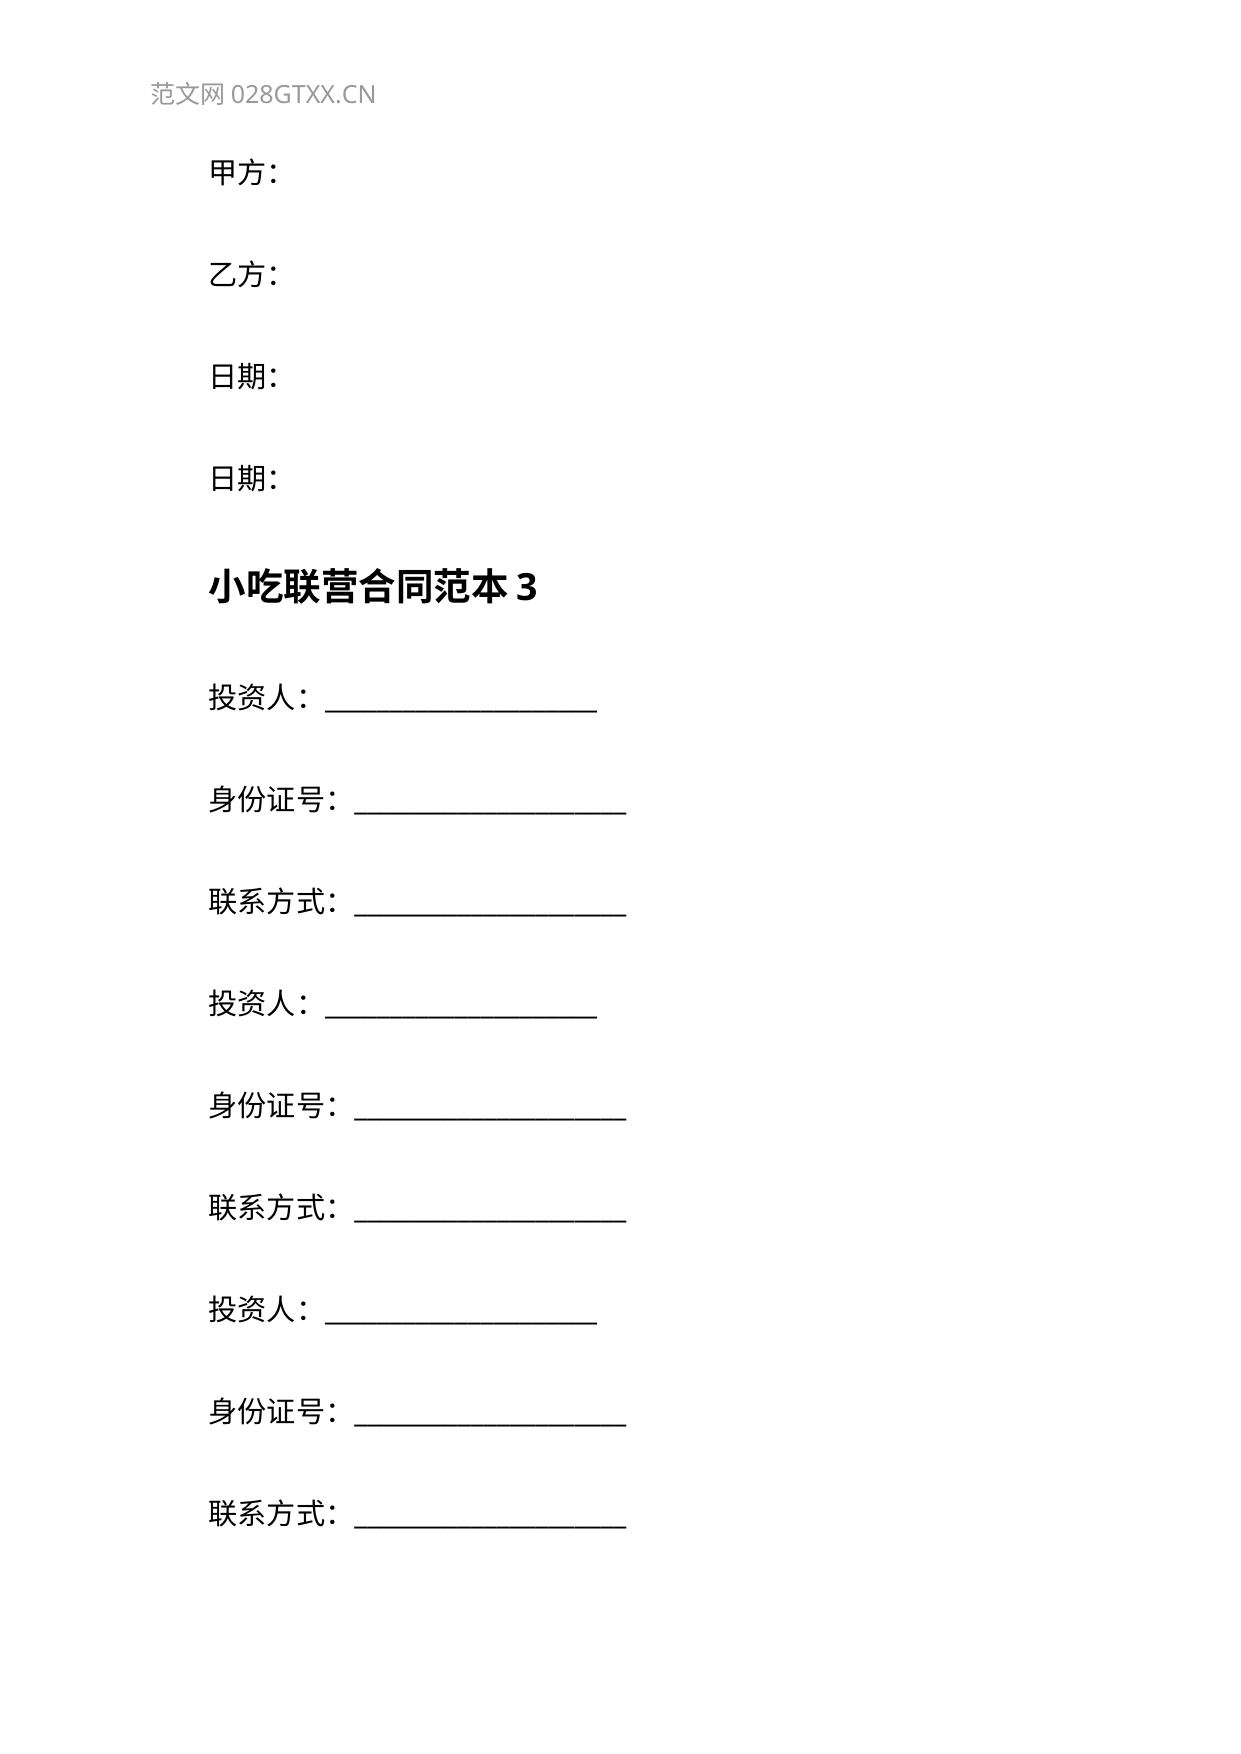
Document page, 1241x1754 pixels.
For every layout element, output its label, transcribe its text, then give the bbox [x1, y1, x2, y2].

text 身份证号：_____________________ [150, 1083, 1090, 1125]
text 小吃联营合同范本3 [150, 557, 1090, 612]
text 投资人：_____________________ [150, 1287, 1090, 1329]
text 联系方式：_____________________ [150, 1184, 1090, 1227]
text 乙方： [150, 252, 1090, 294]
text 日期： [150, 455, 1090, 498]
text 投资人：_____________________ [150, 981, 1090, 1023]
text 联系方式：_____________________ [150, 879, 1090, 921]
text 日期： [150, 353, 1090, 396]
text 身份证号：_____________________ [150, 777, 1090, 819]
text 身份证号：_____________________ [150, 1388, 1090, 1431]
text 投资人：_____________________ [150, 675, 1090, 717]
text 甲方： [150, 150, 1090, 192]
text 联系方式：_____________________ [150, 1491, 1090, 1533]
